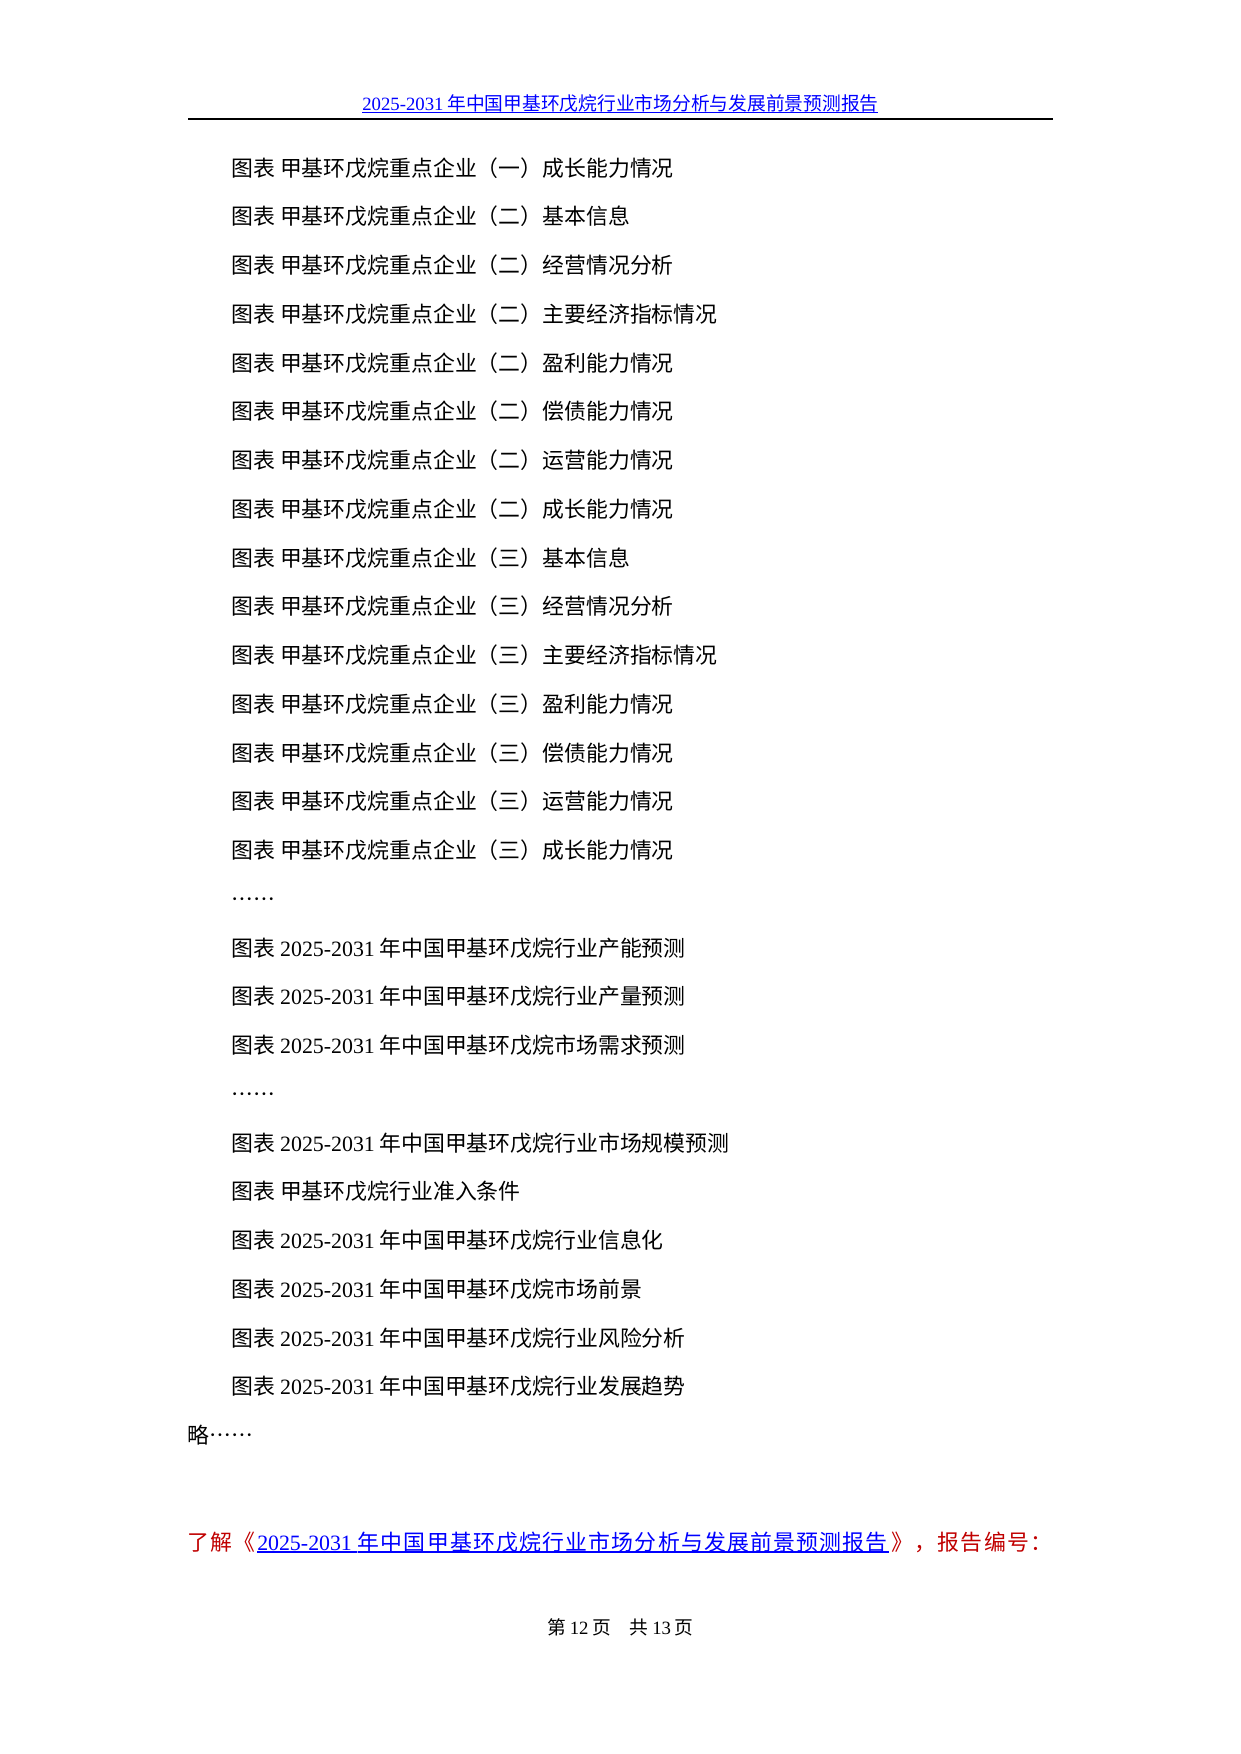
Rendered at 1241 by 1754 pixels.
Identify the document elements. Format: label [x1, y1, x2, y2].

text [187, 150, 1053, 1450]
text [187, 1524, 1053, 1557]
